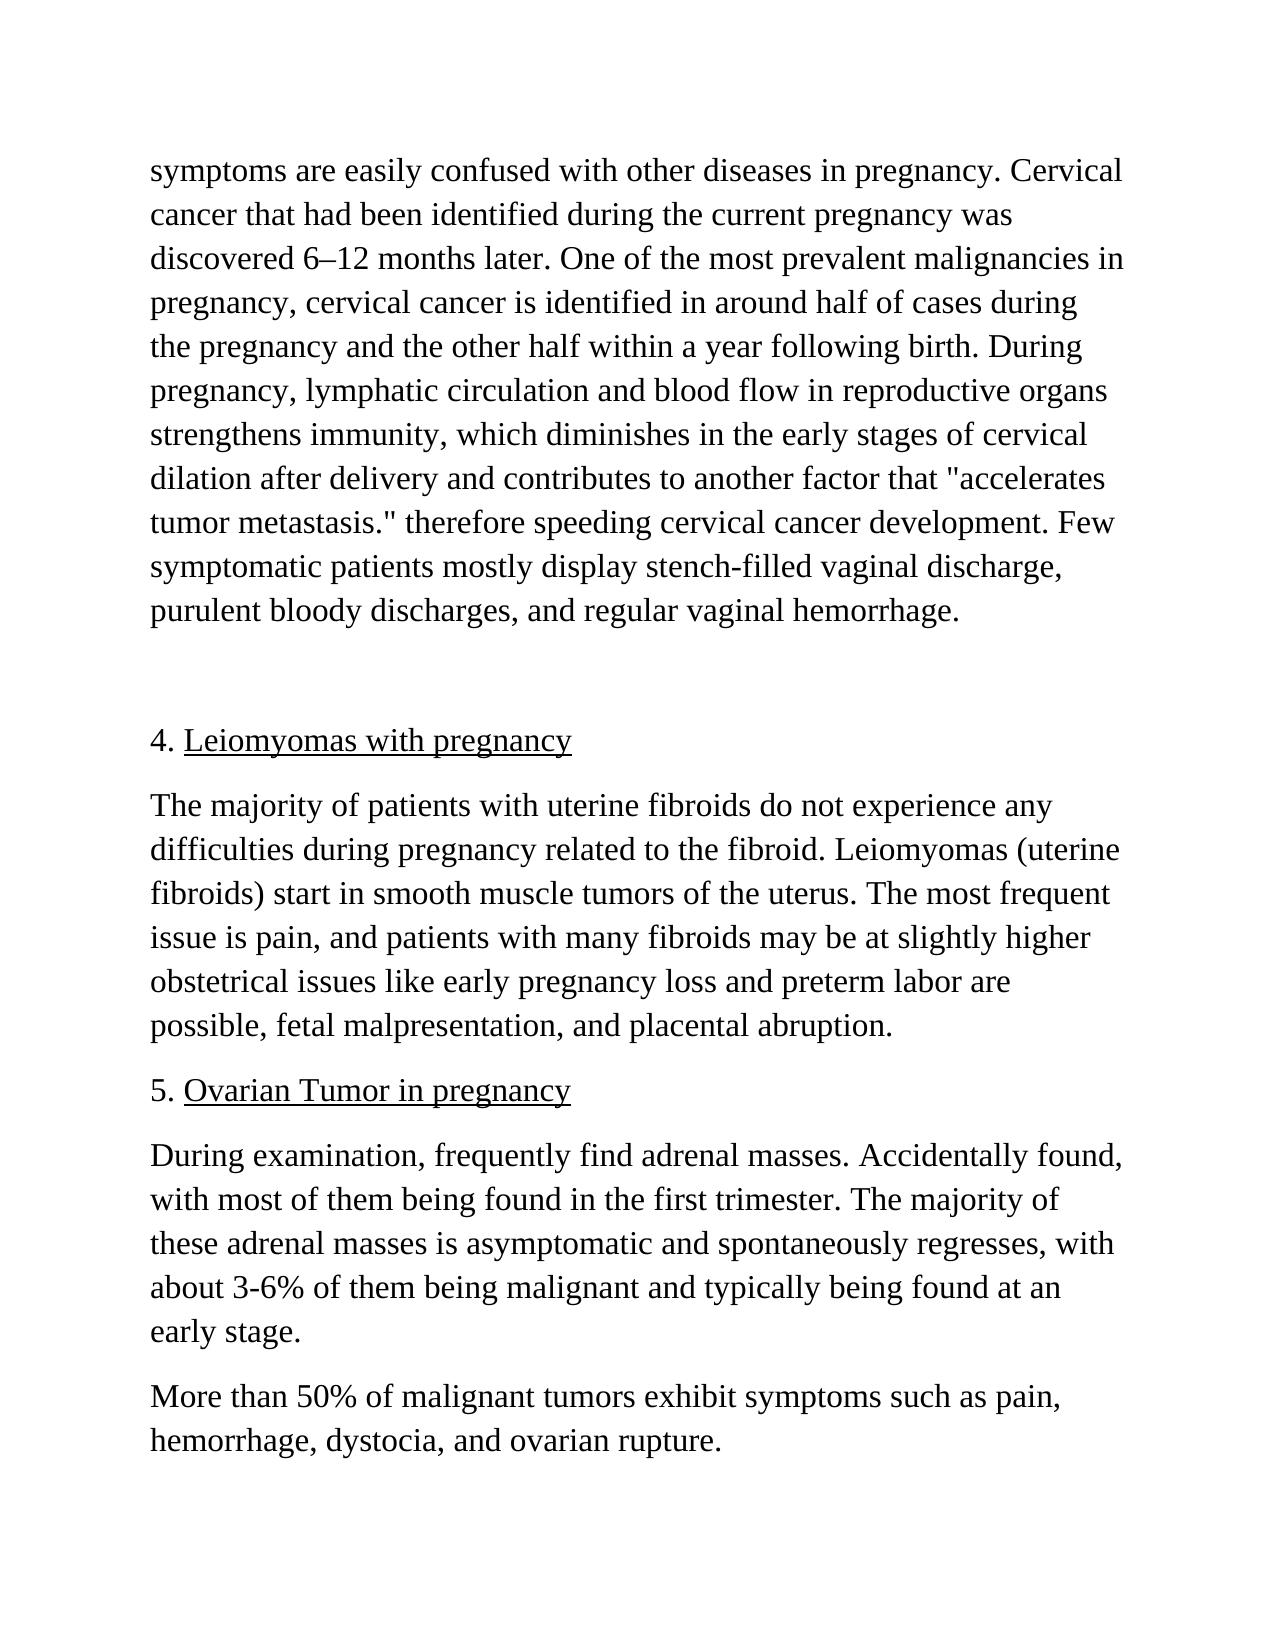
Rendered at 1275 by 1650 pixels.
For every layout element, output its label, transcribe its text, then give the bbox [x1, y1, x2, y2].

text 5. Ovarian Tumor in pregnancy [150, 1071, 1125, 1109]
text 4. Leiomyomas with pregnancy [150, 720, 1125, 759]
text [150, 150, 1125, 629]
text More than 50% of malignant tumors exhibit symptoms such as pain, hemorrhage, dystocia, and ovarian rupture. [150, 1377, 1125, 1459]
text The majority of patients with uterine fibroids do not experience any difficulties during pregnancy related to the fibroid. Leiomyomas (uterine fibroids) start in smooth muscle tumors of the uterus. The most frequent issue is pain, and patients with many fibroids may be at slightly higher obstetrical issues like early pregnancy loss and preterm labor are possible, fetal malpresentation, and placental abruption. [150, 785, 1125, 1044]
text During examination, frequently find adrenal masses. Accidentally found, with most of them being found in the first trimester. The majority of these adrenal masses is asymptomatic and spontaneously regresses, with about 3-6% of them being malignant and typically being found at an early stage. [150, 1135, 1125, 1350]
